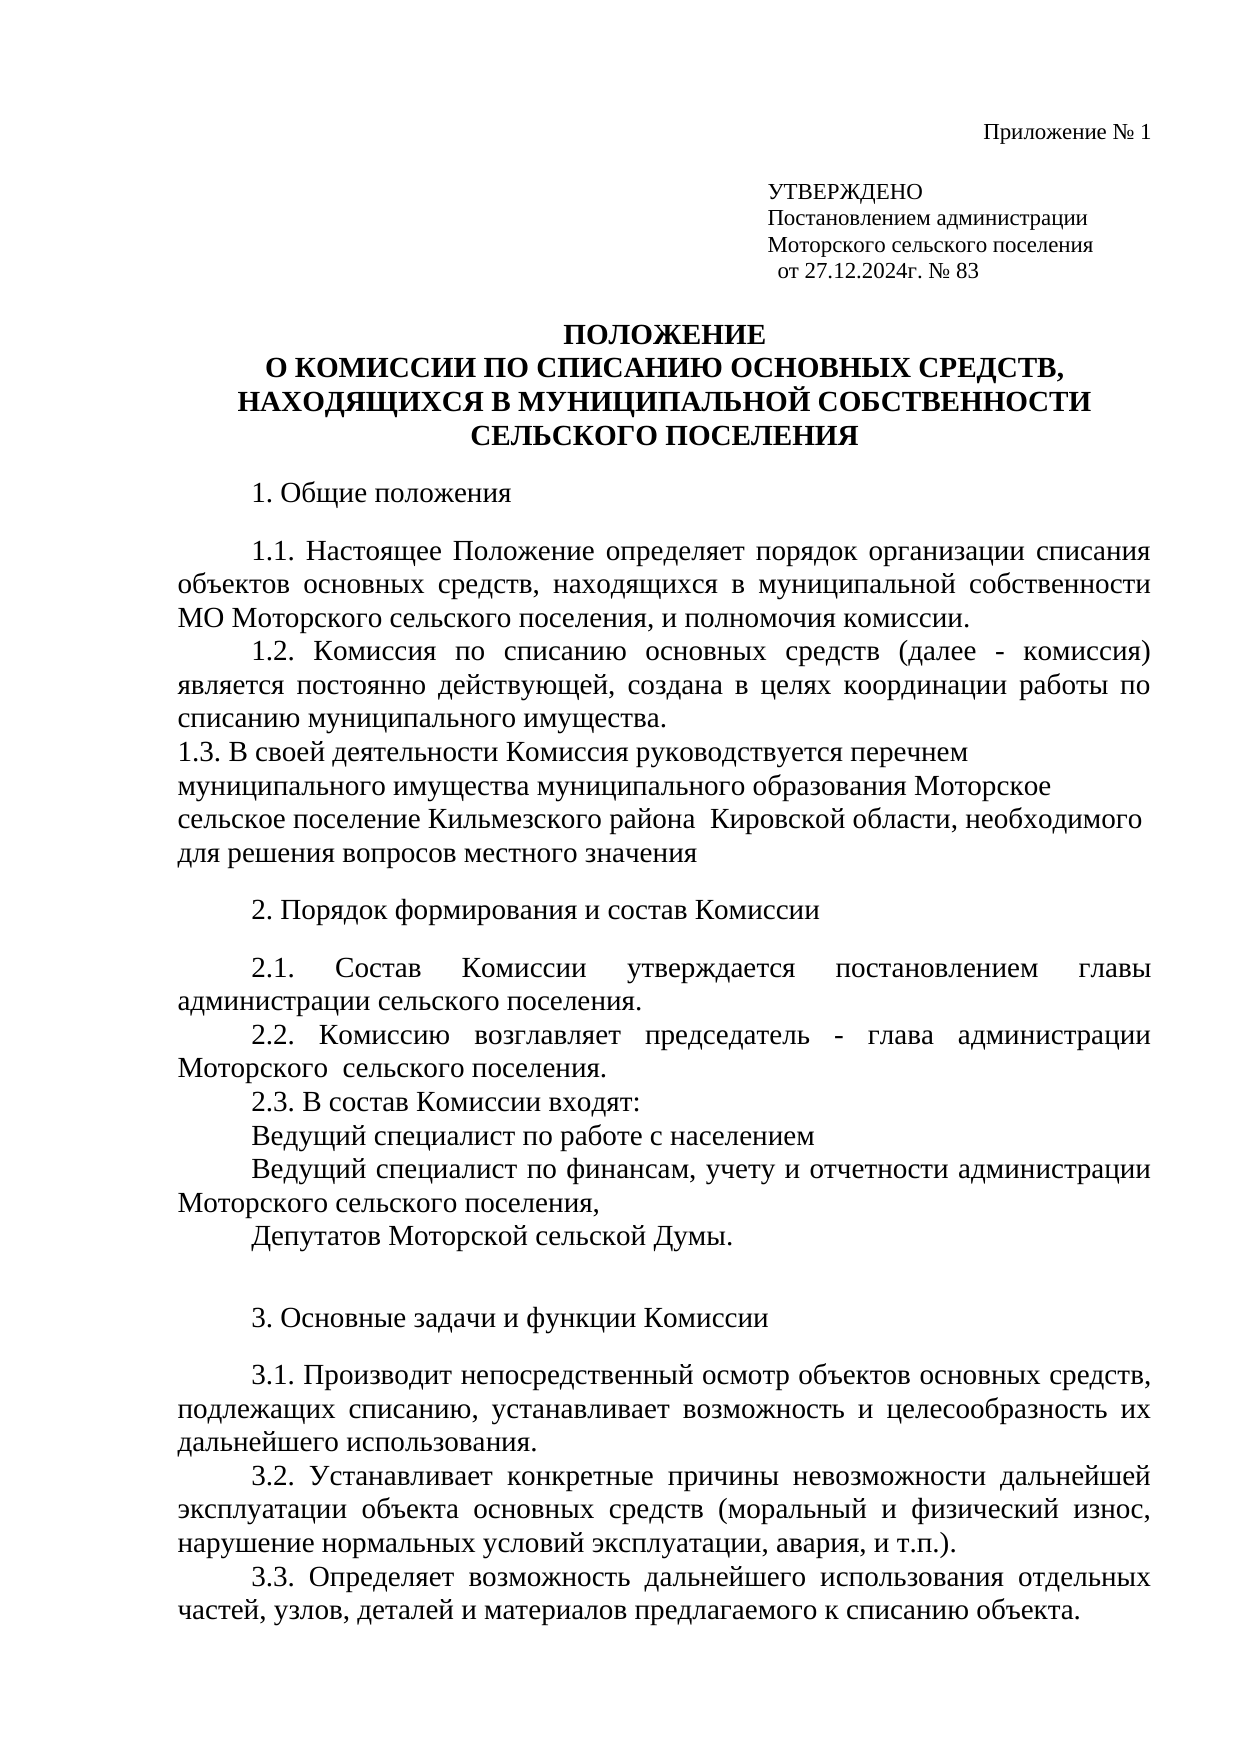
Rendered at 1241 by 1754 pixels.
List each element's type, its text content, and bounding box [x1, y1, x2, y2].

text 3.1. Производит непосредственный осмотр объектов основных средств, подлежащих списанию, устанавливает возможность и целесообразность их дальнейшего использования. [177, 1357, 1152, 1458]
text 1.1. Настоящее Положение определяет порядок организации списания объектов основных средств, находящихся в муниципальной собственности МО Моторского сельского поселения, и полномочия комиссии. [177, 533, 1152, 633]
text 1.2. Комиссия по списанию основных средств (далее - комиссия) является постоянно действующей, создана в целях координации работы по списанию муниципального имущества. [177, 633, 1152, 734]
text Депутатов Моторской сельской Думы. [177, 1218, 1152, 1252]
text 2. Порядок формирования и состав Комиссии [177, 892, 1152, 926]
text Приложение № 1 [767, 118, 1152, 144]
text Постановлением администрации Моторского сельского поселения [767, 204, 1152, 257]
text 1.3. В своей деятельности Комиссия руководствуется перечнем муниципального имущества муниципального образования Моторское сельское поселение Кильмезского района Кировской области, необходимого для решения вопросов местного значения [177, 734, 1152, 868]
text 3.2. Устанавливает конкретные причины невозможности дальнейшей эксплуатации объекта основных средств (моральный и физический износ, нарушение нормальных условий эксплуатации, авария, и т.п.). [177, 1458, 1152, 1559]
text 3. Основные задачи и функции Комиссии [177, 1300, 1152, 1333]
text ПОЛОЖЕНИЕ [177, 317, 1152, 351]
text 3.3. Определяет возможность дальнейшего использования отдельных частей, узлов, деталей и материалов предлагаемого к списанию объекта. [177, 1559, 1152, 1626]
text О КОМИССИИ ПО СПИСАНИЮ ОСНОВНЫХ СРЕДСТВ, НАХОДЯЩИХСЯ В МУНИЦИПАЛЬНОЙ СОБСТВЕННОСТИ СЕЛЬСКОГО ПОСЕЛЕНИЯ [177, 351, 1152, 451]
text Ведущий специалист по работе с населением [177, 1118, 1152, 1151]
text 2.2. Комиссию возглавляет председатель - глава администрации Моторского сельского поселения. [177, 1017, 1152, 1084]
text Ведущий специалист по финансам, учету и отчетности администрации Моторского сельского поселения, [177, 1151, 1152, 1218]
text 1. Общие положения [177, 475, 1152, 509]
text от 27.12.2024г. № 83 [767, 257, 1152, 283]
text 2.3. В состав Комиссии входят: [177, 1084, 1152, 1118]
text УТВЕРЖДЕНО [693, 178, 1152, 204]
text 2.1. Состав Комиссии утверждается постановлением главы администрации сельского поселения. [177, 950, 1152, 1017]
